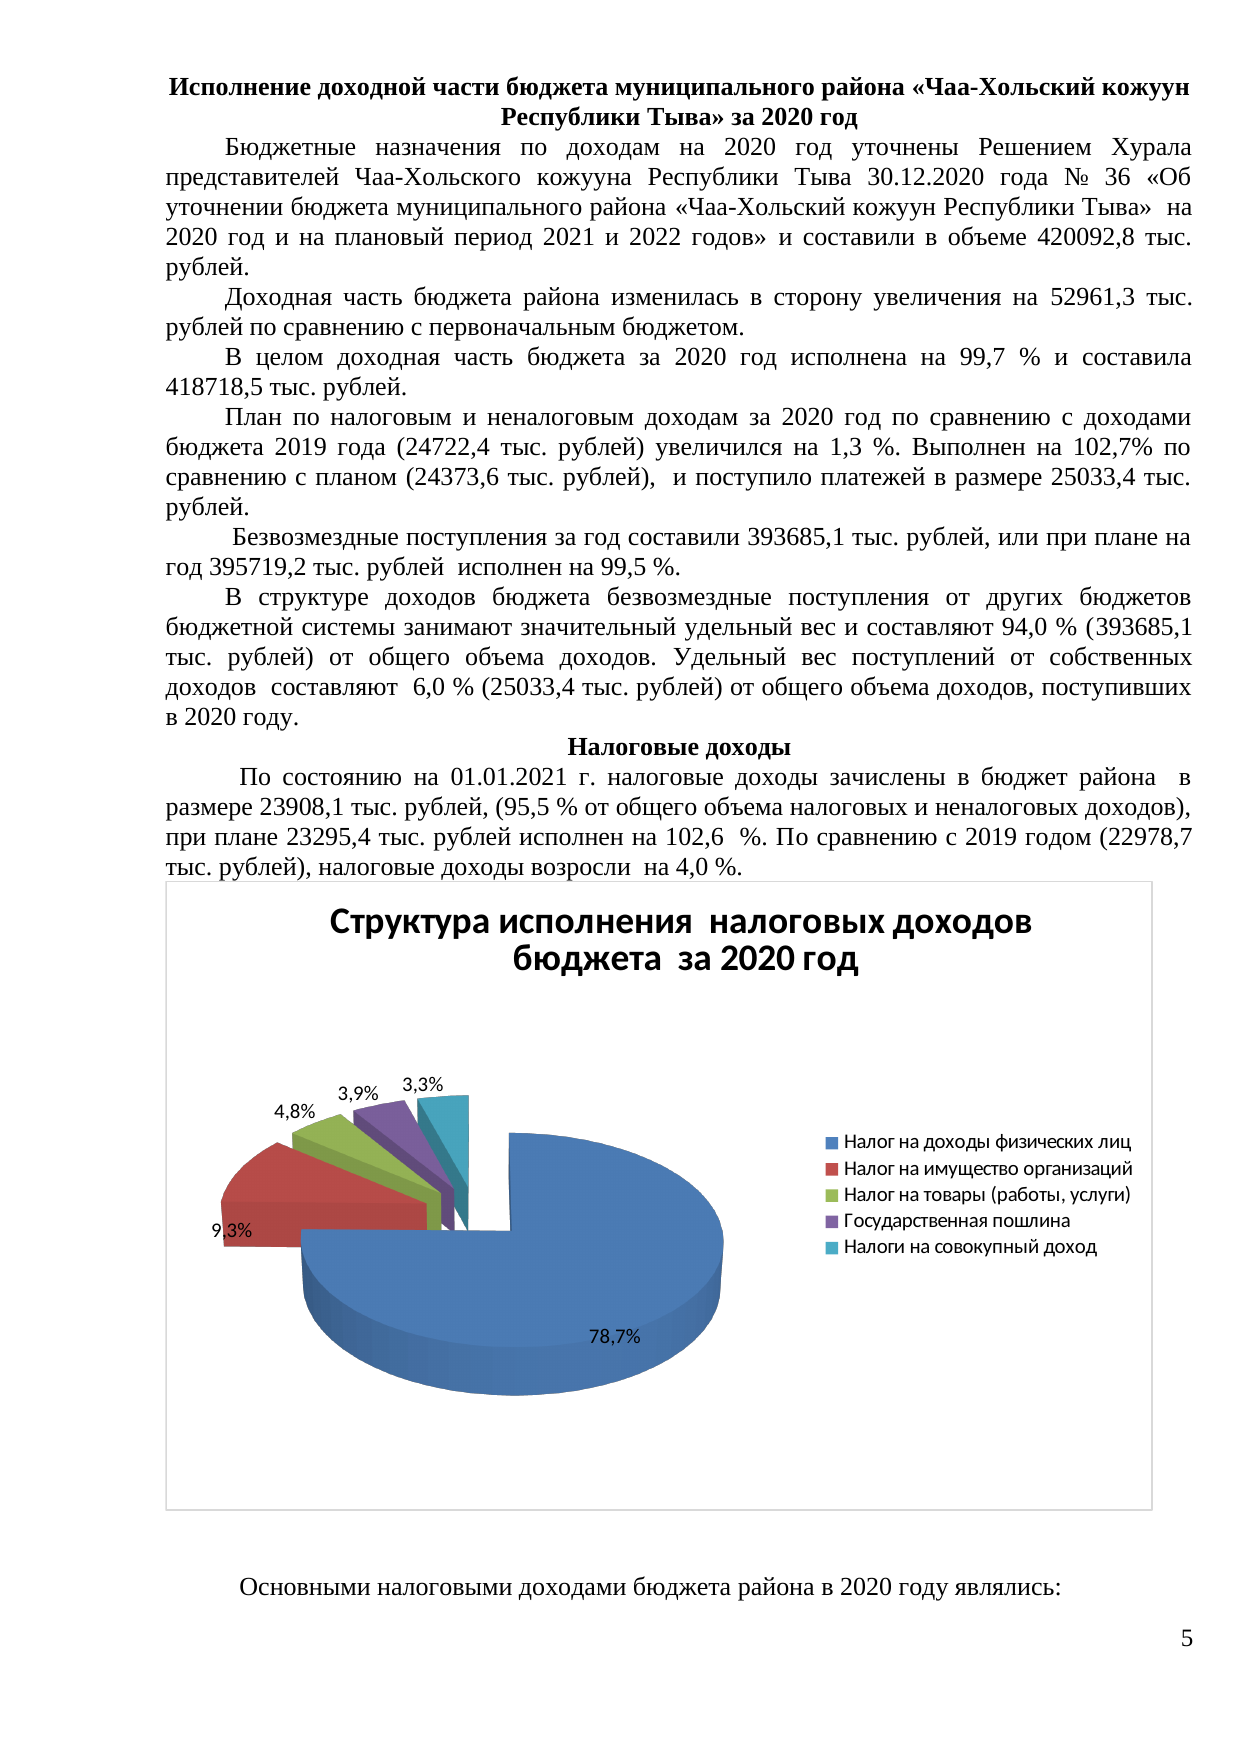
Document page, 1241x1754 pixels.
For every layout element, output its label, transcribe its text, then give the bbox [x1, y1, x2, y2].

text Налоговые доходы [165, 731, 1193, 761]
text В целом доходная часть бюджета за 2020 год исполнена на 99,7 % и составила 418718,5 тыс. рублей. [165, 341, 1193, 401]
text Безвозмездные поступления за год составили 393685,1 тыс. рублей, или при плане на год 395719,2 тыс. рублей исполнен на 99,5 %. [165, 521, 1193, 581]
text План по налоговым и неналоговым доходам за 2020 год по сравнению с доходами бюджета 2019 года (24722,4 тыс. рублей) увеличился на 1,3 %. Выполнен на 102,7% по сравнению с планом (24373,6 тыс. рублей), и поступило платежей в размере 25033,4 тыс. рублей. [165, 401, 1193, 521]
text В структуре доходов бюджета безвозмездные поступления от других бюджетов бюджетной системы занимают значительный удельный вес и составляют 94,0 % (393685,1 тыс. рублей) от общего объема доходов. Удельный вес поступлений от собственных доходов составляют 6,0 % (25033,4 тыс. рублей) от общего объема доходов, поступивших в 2020 году. [165, 581, 1193, 731]
text Исполнение доходной части бюджета муниципального района «Чаа-Хольский кожуун Республики Тыва» за 2020 год [165, 71, 1193, 131]
text Доходная часть бюджета района изменилась в сторону увеличения на 52961,3 тыс. рублей по сравнению с первоначальным бюджетом. [165, 281, 1193, 341]
text Основными налоговыми доходами бюджета района в 2020 году являлись: [165, 1571, 1193, 1601]
text По состоянию на 01.01.2021 г. налоговые доходы зачислены в бюджет района в размере 23908,1 тыс. рублей, (95,5 % от общего объема налоговых и неналоговых доходов), при плане 23295,4 тыс. рублей исполнен на 102,6 %. По сравнению с 2019 годом (22978,7 тыс. рублей), налоговые доходы возросли на 4,0 %. [165, 761, 1193, 881]
text Бюджетные назначения по доходам на 2020 год уточнены Решением Хурала представителей Чаа-Хольского кожууна Республики Тыва 30.12.2020 года № 36 «Об уточнении бюджета муниципального района «Чаа-Хольский кожуун Республики Тыва» на 2020 год и на плановый период 2021 и 2022 годов» и составили в объеме 420092,8 тыс. рублей. [165, 131, 1193, 281]
